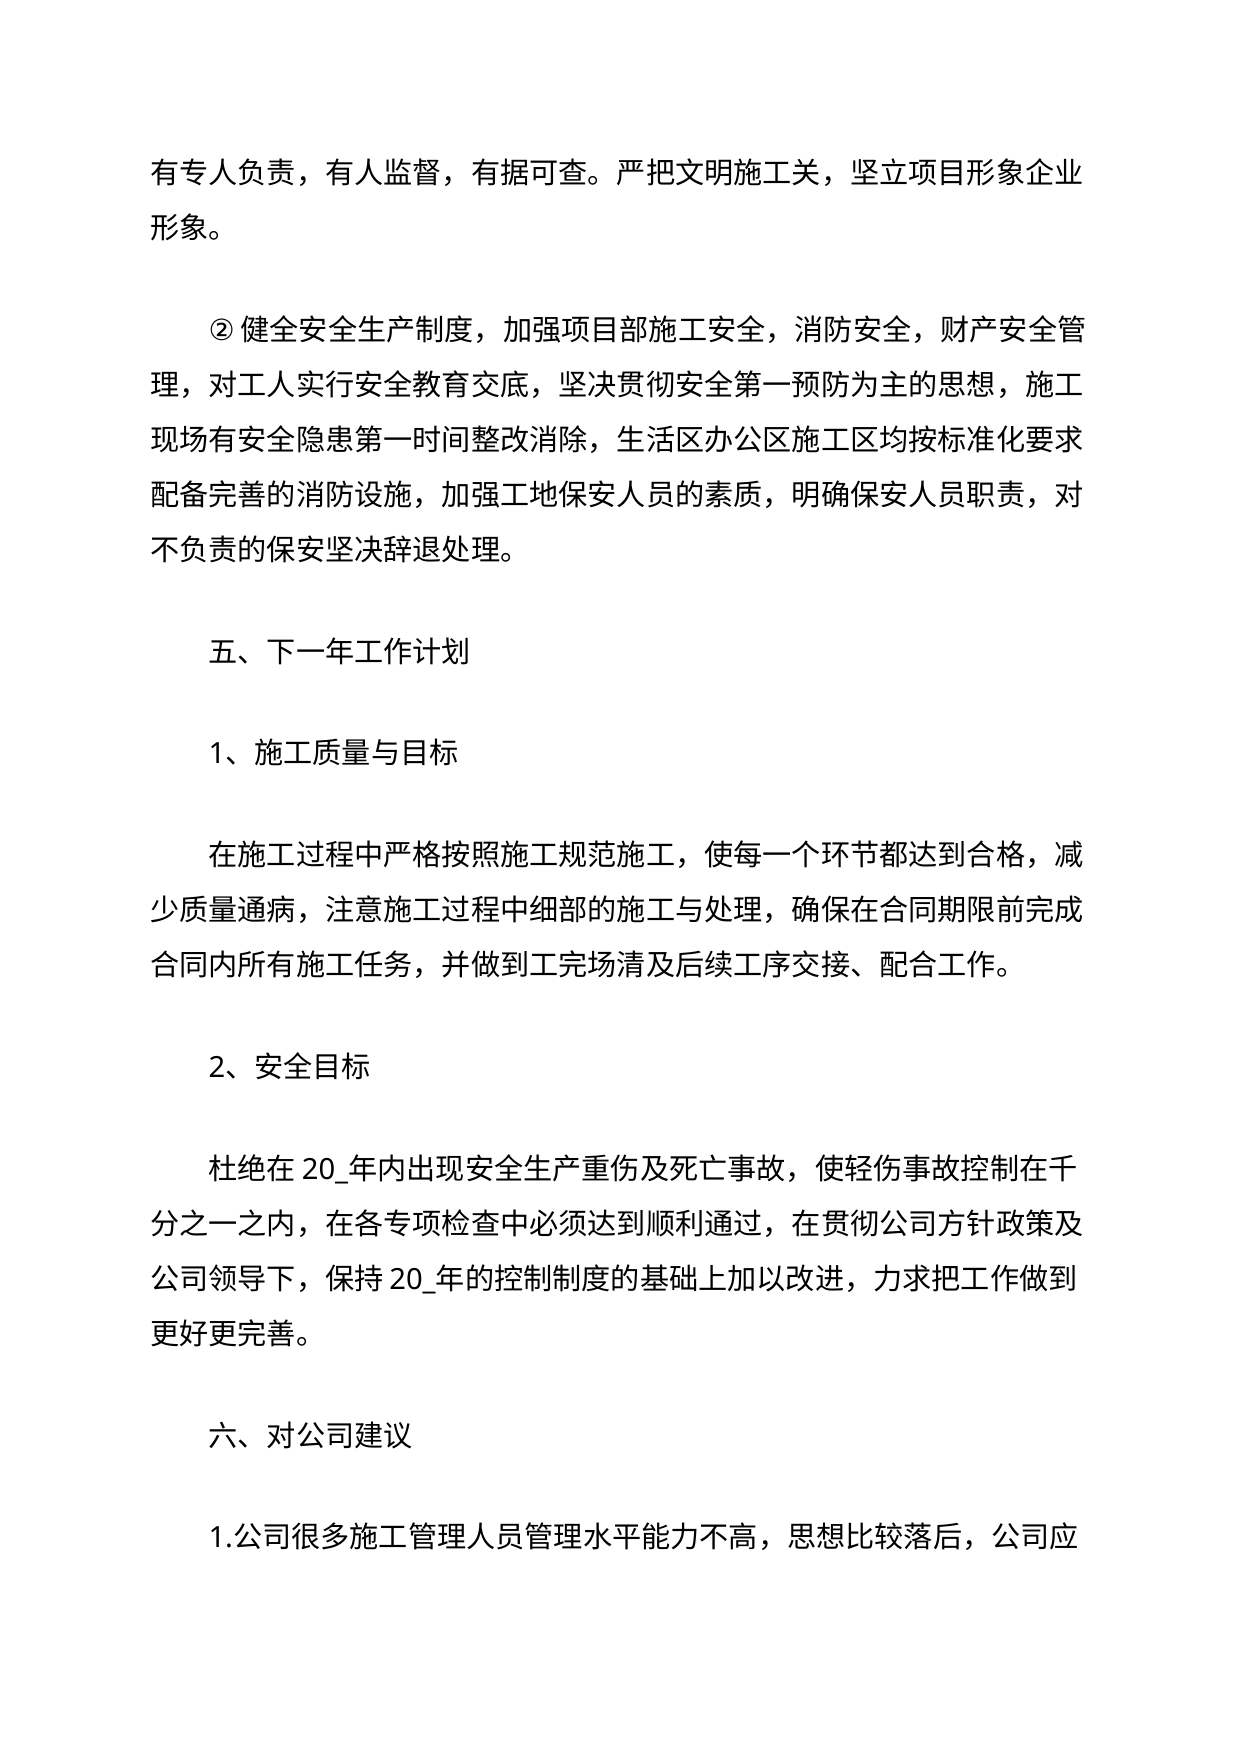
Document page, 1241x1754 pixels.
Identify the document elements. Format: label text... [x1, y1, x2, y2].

text 六、对公司建议 [150, 1412, 1090, 1454]
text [150, 150, 1090, 247]
text 2、安全目标 [150, 1043, 1090, 1086]
text 在施工过程中严格按照施工规范施工，使每一个环节都达到合格，减少质量通病，注意施工过程中细部的施工与处理，确保在合同期限前完成合同内所有施工任务，并做到工完场清及后续工序交接、配合工作。 [150, 832, 1090, 984]
text 五、下一年工作计划 [150, 628, 1090, 670]
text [150, 1514, 1090, 1556]
text ②健全安全生产制度，加强项目部施工安全，消防安全，财产安全管理，对工人实行安全教育交底，坚决贯彻安全第一预防为主的思想，施工现场有安全隐患第一时间整改消除，生活区办公区施工区均按标准化要求配备完善的消防设施，加强工地保安人员的素质，明确保安人员职责，对不负责的保安坚决辞退处理。 [150, 307, 1090, 569]
text 1、施工质量与目标 [150, 730, 1090, 772]
text 杜绝在20_年内出现安全生产重伤及死亡事故，使轻伤事故控制在千分之一之内，在各专项检查中必须达到顺利通过，在贯彻公司方针政策及公司领导下，保持20_年的控制制度的基础上加以改进，力求把工作做到更好更完善。 [150, 1145, 1090, 1353]
